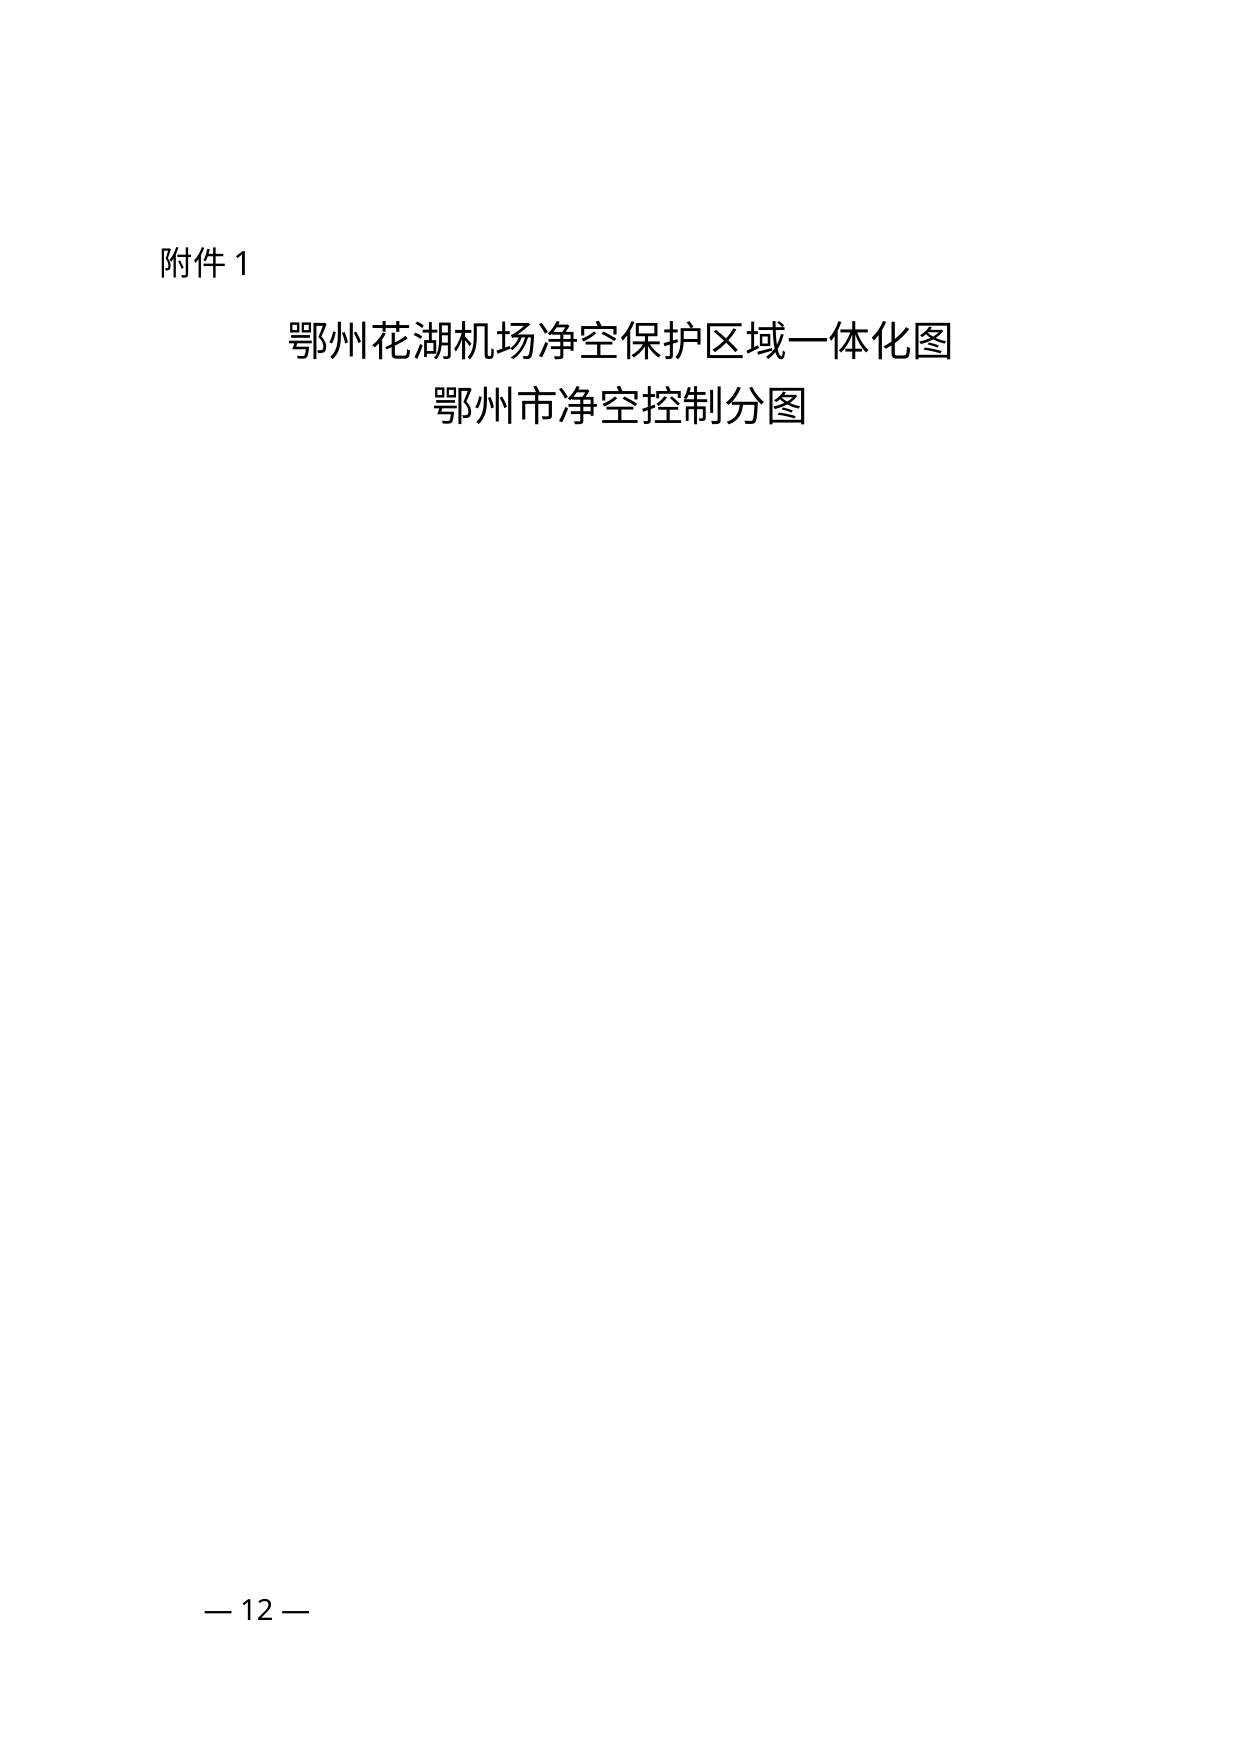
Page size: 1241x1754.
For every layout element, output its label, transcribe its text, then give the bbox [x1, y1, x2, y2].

text 鄂州市净空控制分图 [159, 371, 1081, 436]
text 附件1 [159, 228, 1081, 293]
text 鄂州花湖机场净空保护区域一体化图 [159, 306, 1081, 371]
